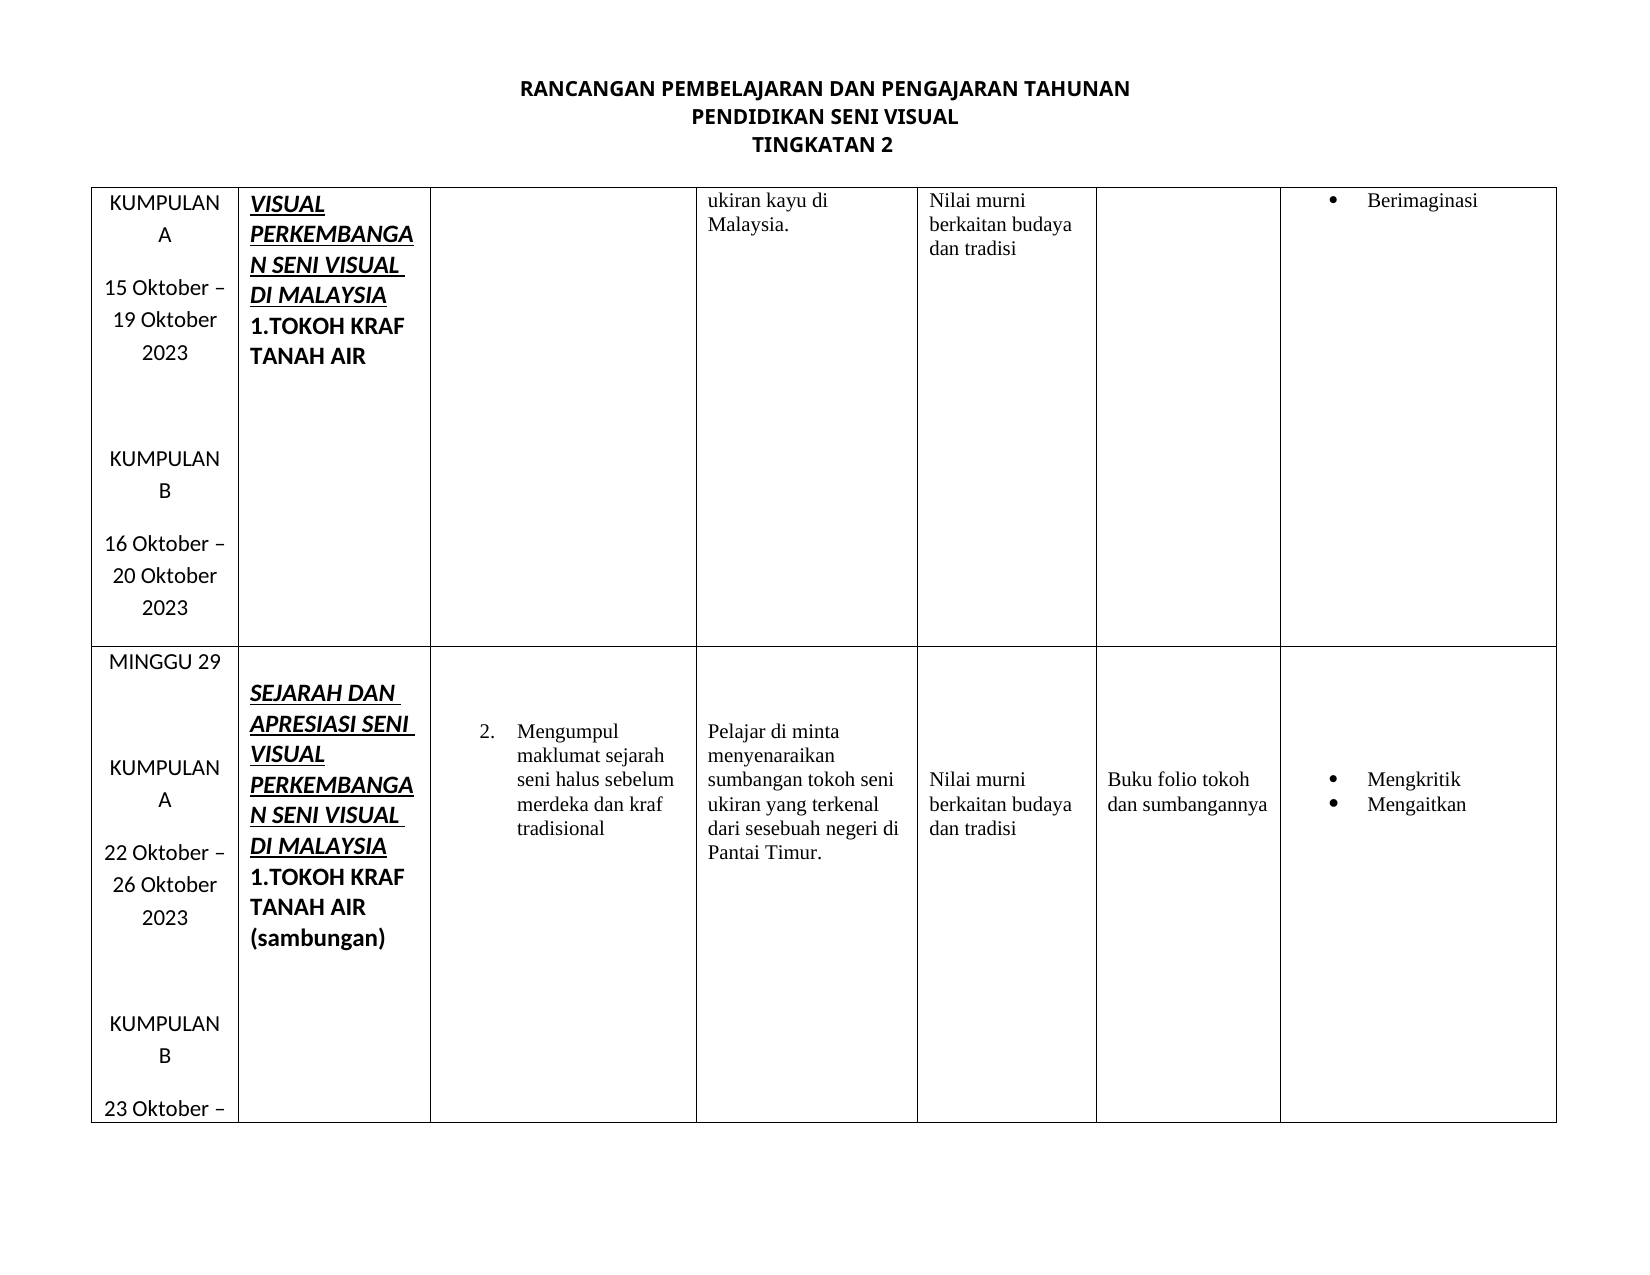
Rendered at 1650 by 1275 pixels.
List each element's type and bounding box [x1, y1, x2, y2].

table_cell [239, 647, 430, 1122]
table_cell [697, 188, 917, 646]
table_cell [1281, 647, 1556, 1122]
table_cell [92, 647, 238, 1122]
table_cell [1281, 188, 1556, 646]
table_cell [918, 188, 1096, 646]
table_cell [918, 647, 1096, 1122]
table_cell [431, 647, 696, 1122]
table_cell [239, 188, 430, 646]
table_cell [431, 188, 696, 646]
table_cell [1097, 188, 1280, 646]
table_cell [92, 188, 238, 646]
table_cell [1097, 647, 1280, 1122]
table_cell [697, 647, 917, 1122]
